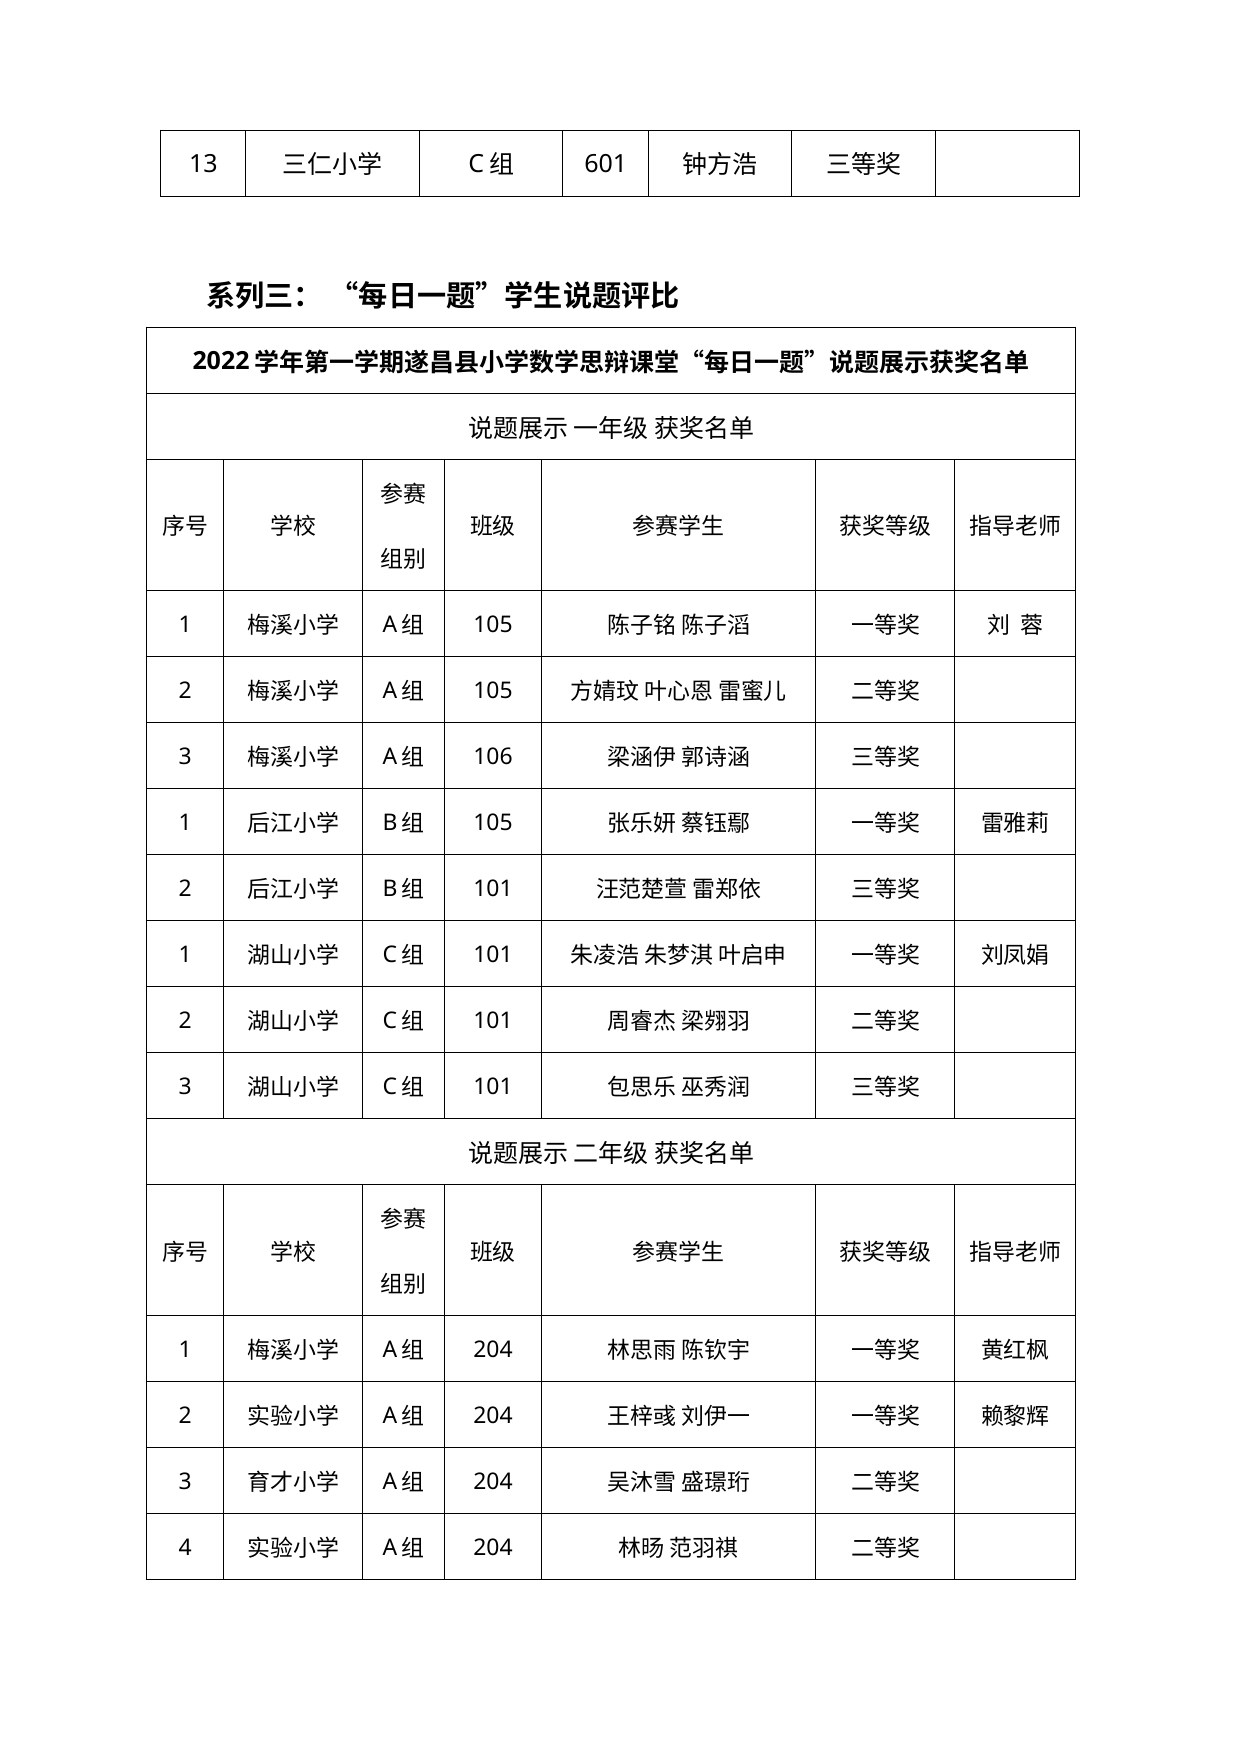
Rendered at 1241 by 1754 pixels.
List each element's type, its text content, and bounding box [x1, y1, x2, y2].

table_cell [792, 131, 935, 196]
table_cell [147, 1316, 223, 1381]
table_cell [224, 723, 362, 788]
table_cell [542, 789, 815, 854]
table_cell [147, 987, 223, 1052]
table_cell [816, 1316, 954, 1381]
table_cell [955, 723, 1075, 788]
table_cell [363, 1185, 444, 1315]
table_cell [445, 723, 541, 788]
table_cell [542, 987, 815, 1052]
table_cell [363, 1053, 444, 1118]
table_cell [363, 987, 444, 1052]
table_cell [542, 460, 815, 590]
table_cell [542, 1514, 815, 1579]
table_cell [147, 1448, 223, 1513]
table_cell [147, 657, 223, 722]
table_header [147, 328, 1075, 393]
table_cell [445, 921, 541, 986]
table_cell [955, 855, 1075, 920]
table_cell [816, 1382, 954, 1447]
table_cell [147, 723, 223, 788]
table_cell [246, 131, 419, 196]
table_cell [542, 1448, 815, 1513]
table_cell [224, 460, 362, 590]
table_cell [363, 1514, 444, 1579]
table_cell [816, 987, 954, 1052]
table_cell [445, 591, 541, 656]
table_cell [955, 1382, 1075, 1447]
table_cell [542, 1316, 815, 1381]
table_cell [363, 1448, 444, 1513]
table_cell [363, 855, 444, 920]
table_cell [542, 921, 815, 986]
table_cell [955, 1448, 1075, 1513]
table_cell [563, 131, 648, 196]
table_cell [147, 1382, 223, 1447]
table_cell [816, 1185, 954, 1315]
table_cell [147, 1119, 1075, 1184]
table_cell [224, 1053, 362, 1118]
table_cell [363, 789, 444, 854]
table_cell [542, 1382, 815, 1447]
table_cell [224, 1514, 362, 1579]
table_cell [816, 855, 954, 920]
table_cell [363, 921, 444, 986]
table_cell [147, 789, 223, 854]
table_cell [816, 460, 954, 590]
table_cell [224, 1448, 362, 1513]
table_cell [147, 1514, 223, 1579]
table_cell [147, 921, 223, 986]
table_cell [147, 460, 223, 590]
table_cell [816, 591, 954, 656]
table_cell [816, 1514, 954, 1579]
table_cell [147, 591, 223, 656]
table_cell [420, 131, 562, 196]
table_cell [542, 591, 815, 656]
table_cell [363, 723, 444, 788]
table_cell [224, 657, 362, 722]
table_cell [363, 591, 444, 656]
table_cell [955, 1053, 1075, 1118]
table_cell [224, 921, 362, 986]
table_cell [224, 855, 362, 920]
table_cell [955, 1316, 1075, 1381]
text 系列三： “每日一题”学生说题评比 [148, 262, 1092, 327]
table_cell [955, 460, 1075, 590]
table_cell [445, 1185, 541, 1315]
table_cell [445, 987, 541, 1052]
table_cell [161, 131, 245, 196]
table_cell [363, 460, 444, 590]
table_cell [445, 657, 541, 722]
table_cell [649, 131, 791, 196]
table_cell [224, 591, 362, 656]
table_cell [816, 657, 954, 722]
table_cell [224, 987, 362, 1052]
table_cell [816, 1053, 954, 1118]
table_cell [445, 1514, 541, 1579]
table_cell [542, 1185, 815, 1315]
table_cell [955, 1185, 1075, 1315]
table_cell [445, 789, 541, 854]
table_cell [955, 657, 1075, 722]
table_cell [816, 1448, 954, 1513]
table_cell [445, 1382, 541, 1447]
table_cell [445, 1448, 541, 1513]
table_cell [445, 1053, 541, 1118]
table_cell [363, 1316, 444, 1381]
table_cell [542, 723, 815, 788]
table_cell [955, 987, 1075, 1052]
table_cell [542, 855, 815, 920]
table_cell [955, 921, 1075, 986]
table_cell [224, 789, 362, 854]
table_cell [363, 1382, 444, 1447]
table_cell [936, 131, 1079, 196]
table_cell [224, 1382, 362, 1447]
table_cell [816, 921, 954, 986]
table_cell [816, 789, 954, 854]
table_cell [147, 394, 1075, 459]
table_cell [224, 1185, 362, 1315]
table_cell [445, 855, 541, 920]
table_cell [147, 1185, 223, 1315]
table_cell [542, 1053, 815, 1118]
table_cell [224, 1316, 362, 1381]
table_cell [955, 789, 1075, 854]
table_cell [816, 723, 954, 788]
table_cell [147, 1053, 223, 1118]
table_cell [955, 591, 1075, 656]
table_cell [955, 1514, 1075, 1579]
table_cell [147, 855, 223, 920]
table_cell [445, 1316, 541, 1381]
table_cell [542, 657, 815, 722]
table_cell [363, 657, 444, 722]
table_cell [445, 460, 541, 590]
